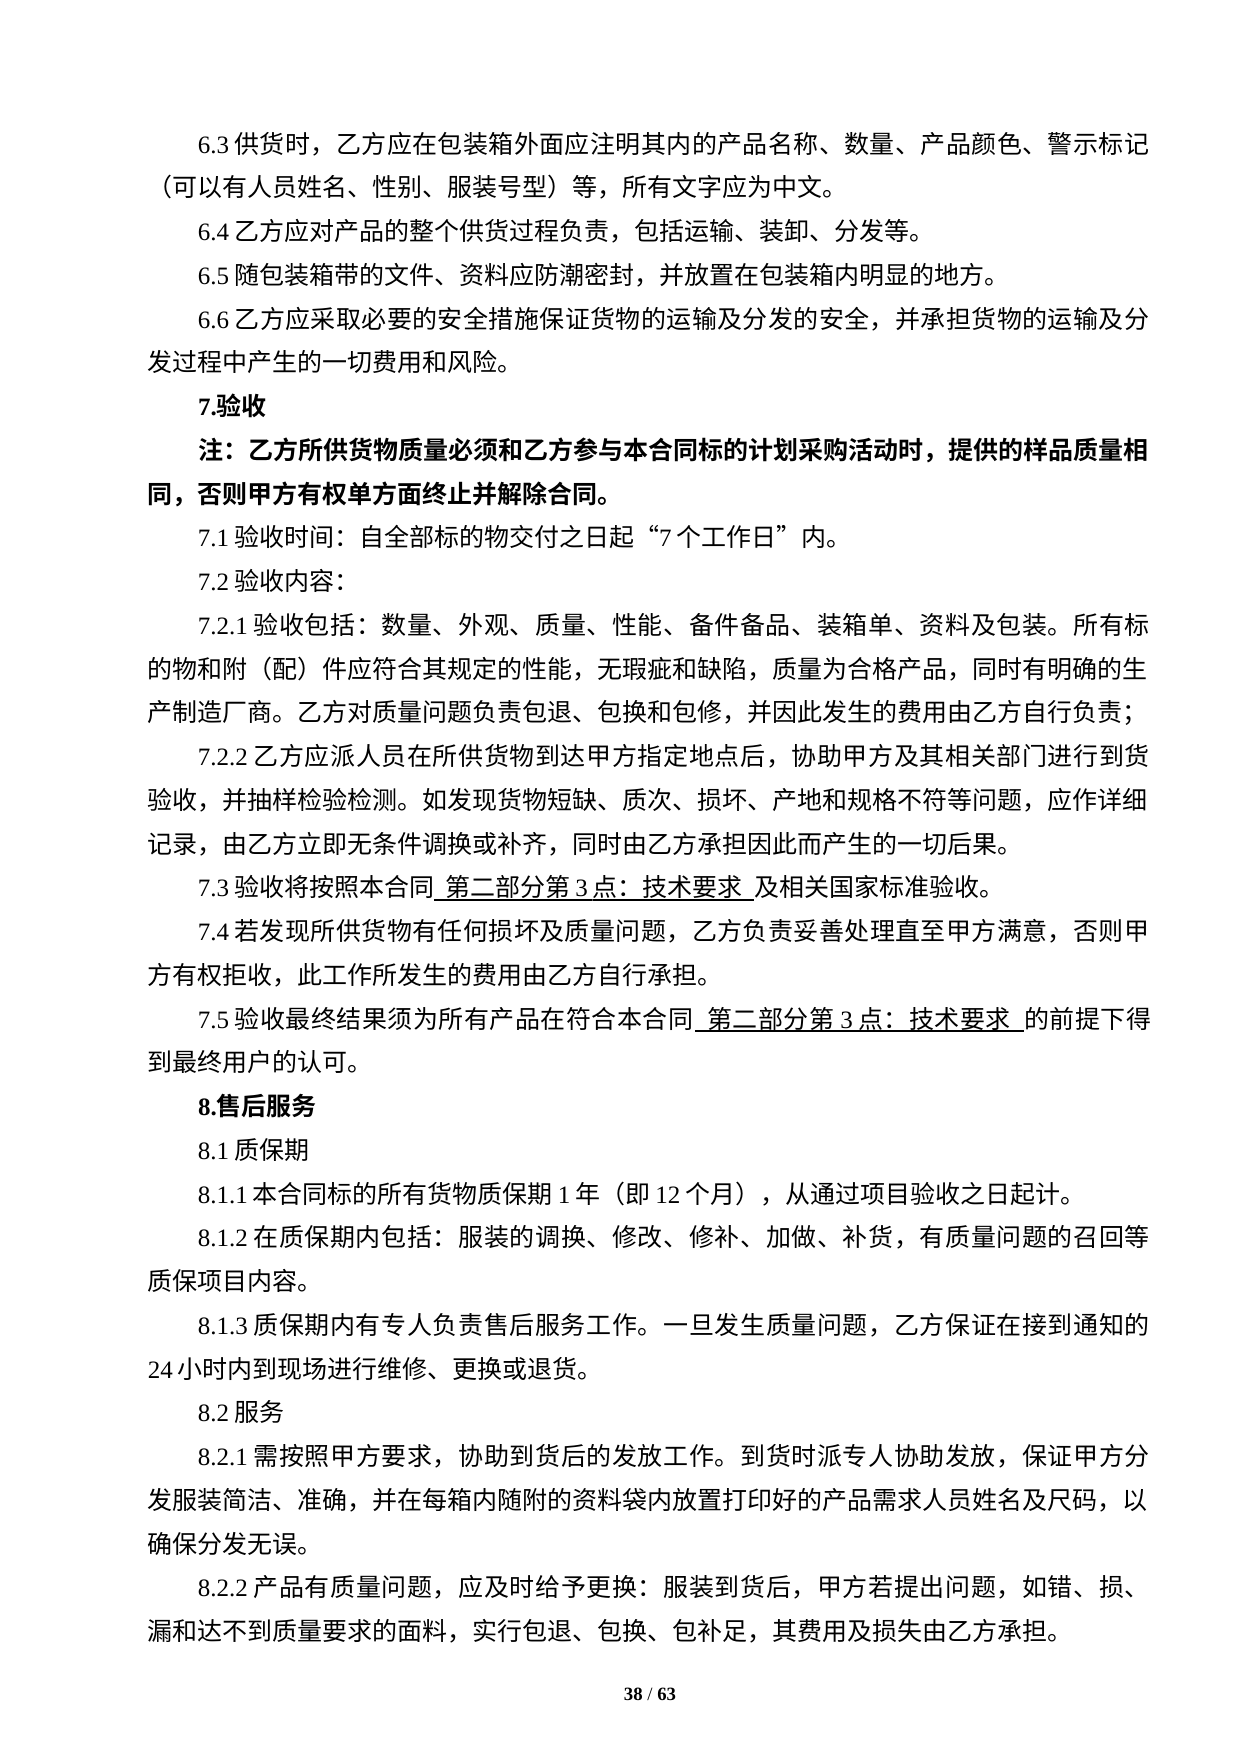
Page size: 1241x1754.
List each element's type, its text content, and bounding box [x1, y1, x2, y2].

text 8.售后服务 [148, 1081, 1152, 1124]
text 6.3供货时，乙方应在包装箱外面应注明其内的产品名称、数量、产品颜色、警示标记（可以有人员姓名、性别、服装号型）等，所有文字应为中文。 [148, 118, 1152, 206]
text 7.4若发现所供货物有任何损坏及质量问题，乙方负责妥善处理直至甲方满意，否则甲方有权拒收，此工作所发生的费用由乙方自行承担。 [148, 906, 1152, 993]
text 7.5验收最终结果须为所有产品在符合本合同 第二部分第3点：技术要求 的前提下得到最终用户的认可。 [148, 993, 1152, 1081]
text 8.1.3质保期内有专人负责售后服务工作。一旦发生质量问题，乙方保证在接到通知的24小时内到现场进行维修、更换或退货。 [148, 1299, 1152, 1387]
text 7.3验收将按照本合同 第二部分第3点：技术要求 及相关国家标准验收。 [148, 862, 1152, 906]
text 8.1.2在质保期内包括：服装的调换、修改、修补、加做、补货，有质量问题的召回等质保项目内容。 [148, 1212, 1152, 1299]
text 8.1.1本合同标的所有货物质保期1年（即12个月），从通过项目验收之日起计。 [148, 1168, 1152, 1212]
text 7.2验收内容： [148, 556, 1152, 599]
text 8.1质保期 [148, 1124, 1152, 1168]
text 6.5随包装箱带的文件、资料应防潮密封，并放置在包装箱内明显的地方。 [148, 249, 1152, 293]
text 7.验收 [148, 381, 1152, 424]
text 7.2.1验收包括：数量、外观、质量、性能、备件备品、装箱单、资料及包装。所有标的物和附（配）件应符合其规定的性能，无瑕疵和缺陷，质量为合格产品，同时有明确的生产制造厂商。乙方对质量问题负责包退、包换和包修，并因此发生的费用由乙方自行负责； [148, 599, 1152, 731]
text 8.2.2产品有质量问题，应及时给予更换：服装到货后，甲方若提出问题，如错、损、漏和达不到质量要求的面料，实行包退、包换、包补足，其费用及损失由乙方承担。 [148, 1562, 1152, 1649]
text 注：乙方所供货物质量必须和乙方参与本合同标的计划采购活动时，提供的样品质量相同，否则甲方有权单方面终止并解除合同。 [148, 424, 1152, 512]
text 8.2.1需按照甲方要求，协助到货后的发放工作。到货时派专人协助发放，保证甲方分发服装简洁、准确，并在每箱内随附的资料袋内放置打印好的产品需求人员姓名及尺码，以确保分发无误。 [148, 1431, 1152, 1562]
text 7.2.2乙方应派人员在所供货物到达甲方指定地点后，协助甲方及其相关部门进行到货验收，并抽样检验检测。如发现货物短缺、质次、损坏、产地和规格不符等问题，应作详细记录，由乙方立即无条件调换或补齐，同时由乙方承担因此而产生的一切后果。 [148, 731, 1152, 862]
text 8.2服务 [148, 1387, 1152, 1431]
text 6.4乙方应对产品的整个供货过程负责，包括运输、装卸、分发等。 [148, 206, 1152, 249]
text 6.6乙方应采取必要的安全措施保证货物的运输及分发的安全，并承担货物的运输及分发过程中产生的一切费用和风险。 [148, 293, 1152, 381]
text 7.1验收时间：自全部标的物交付之日起“7个工作日”内。 [148, 512, 1152, 556]
